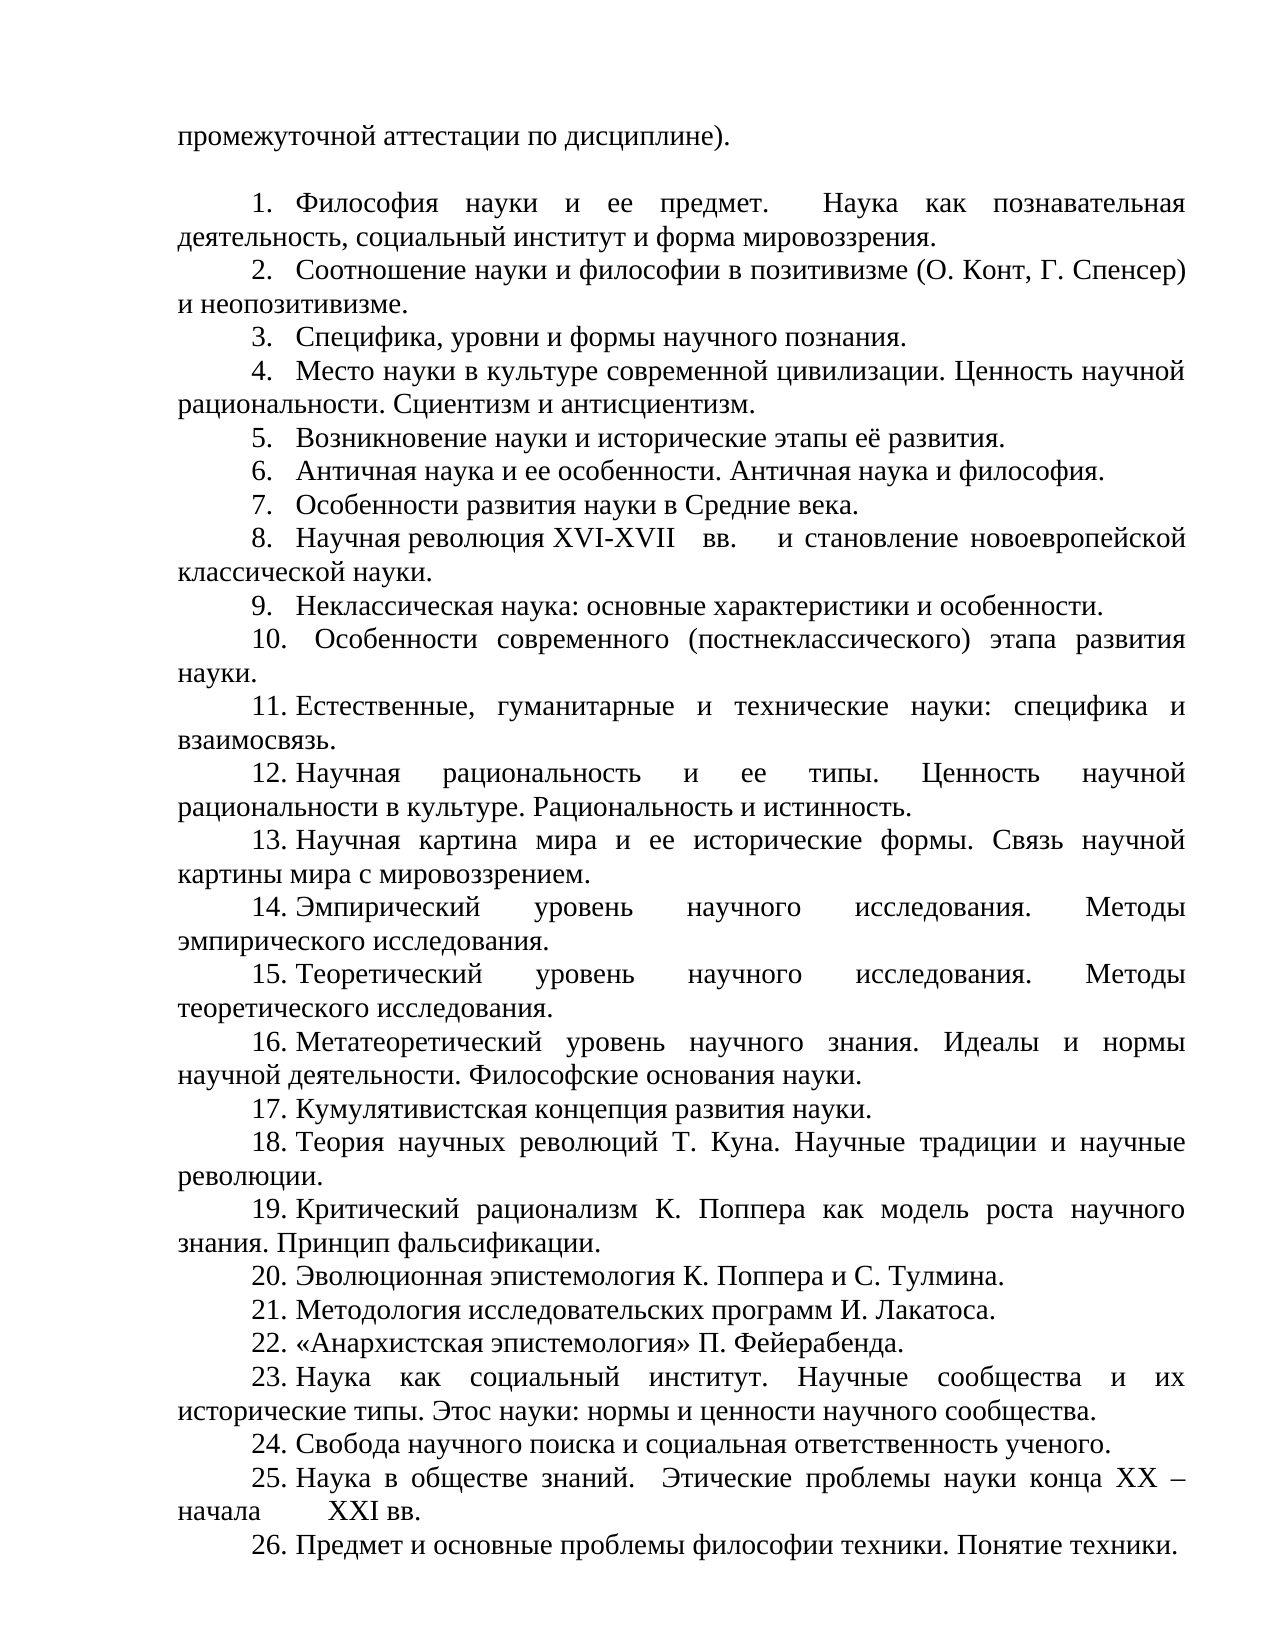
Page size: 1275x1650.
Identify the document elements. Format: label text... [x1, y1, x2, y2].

list Научная картина мира и ее исторические формы. Связь научной картины мира с мировоззрением. [177, 1409, 1186, 1476]
list Философия науки и ее предмет. Наука как познавательная деятельность, социальный институт и форма мировоззрения. [177, 771, 1186, 838]
list Русское химическое общество и его преемники (Всесоюзное химическое общество им. Д.И. Менделеева, Российское химическое общество им. Д.И. Менделеева). [177, 373, 1186, 474]
list Специфика, уровни и формы научного познания. [177, 906, 1186, 939]
list Место науки в культуре современной цивилизации. Ценность научной рациональности. Сциентизм и антисциентизм. [177, 939, 1186, 1006]
list Роль Петербургской Академии наук в развитии химии в России XVIII в. [177, 118, 1186, 185]
list Основные химические научные центры нашей страны (XX – начало XXI в. [177, 503, 1186, 570]
list Особенности развития науки в Средние века. [177, 1073, 1186, 1107]
list Естественные, гуманитарные и технические науки: специфика и взаимосвязь. [177, 1274, 1186, 1342]
list Основные химические научные центры императорской России (Петербургский, Московский, Казанский университеты). [177, 277, 1186, 344]
list Неклассическая наука: основные характеристики и особенности. [177, 1174, 1186, 1207]
list Научная революция XVI-XVII вв. и становление новоевропейской классической науки. [177, 1107, 1186, 1174]
list Античная наука и ее особенности. Античная наука и философия. [177, 1040, 1186, 1073]
list Возникновение науки и исторические этапы её развития. [177, 1006, 1186, 1040]
list Особенности современного (постнеклассического) этапа развития науки. [177, 1207, 1186, 1274]
list Российская химическая промышленность: от создания до начала XX в. [177, 570, 1186, 604]
list Эмпирический уровень научного исследования. Методы эмпирического исследования. [177, 1476, 1186, 1543]
list Соотношение науки и философии в позитивизме (О. Конт, Г. Спенсер) и неопозитивизме. [177, 838, 1186, 906]
list Жизнь и деятельность М.В. Ломоносова [177, 214, 1186, 248]
list Научная рациональность и ее типы. Ценность научной рациональности в культуре. Рациональность и истинность. [177, 1342, 1186, 1409]
text Перечень вопросов для подготовки к экзамену (оценка сформированности компетенций УК-1, УК-2, УК-3, УК-5, ОПК-2 в рамках промежуточной аттестации по дисциплине). [177, 637, 1186, 738]
